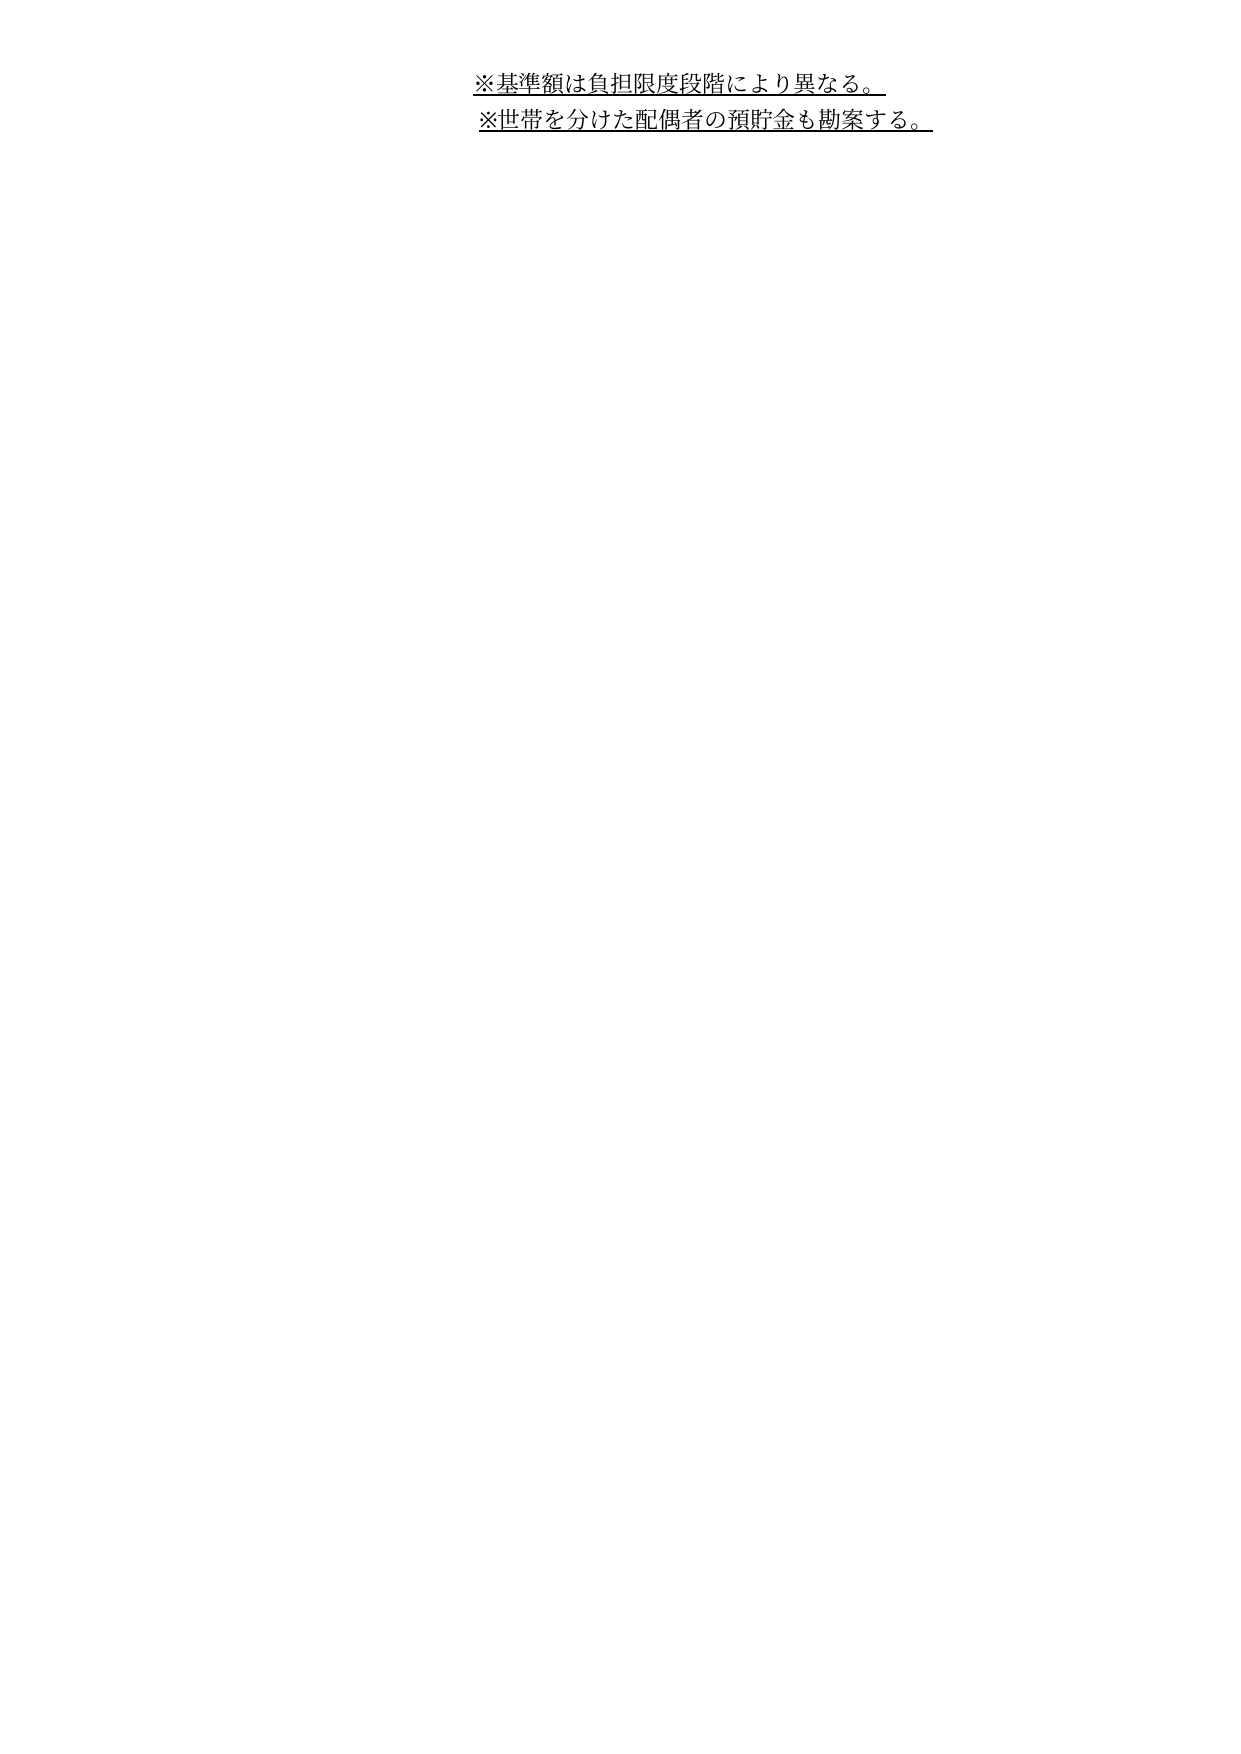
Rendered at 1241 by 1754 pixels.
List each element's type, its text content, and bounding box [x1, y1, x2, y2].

list ※基準額は負担限度段階により異なる。 [100, 64, 1140, 101]
text ※世帯を分けた配偶者の預貯金も勘案する。 [150, 101, 1140, 137]
